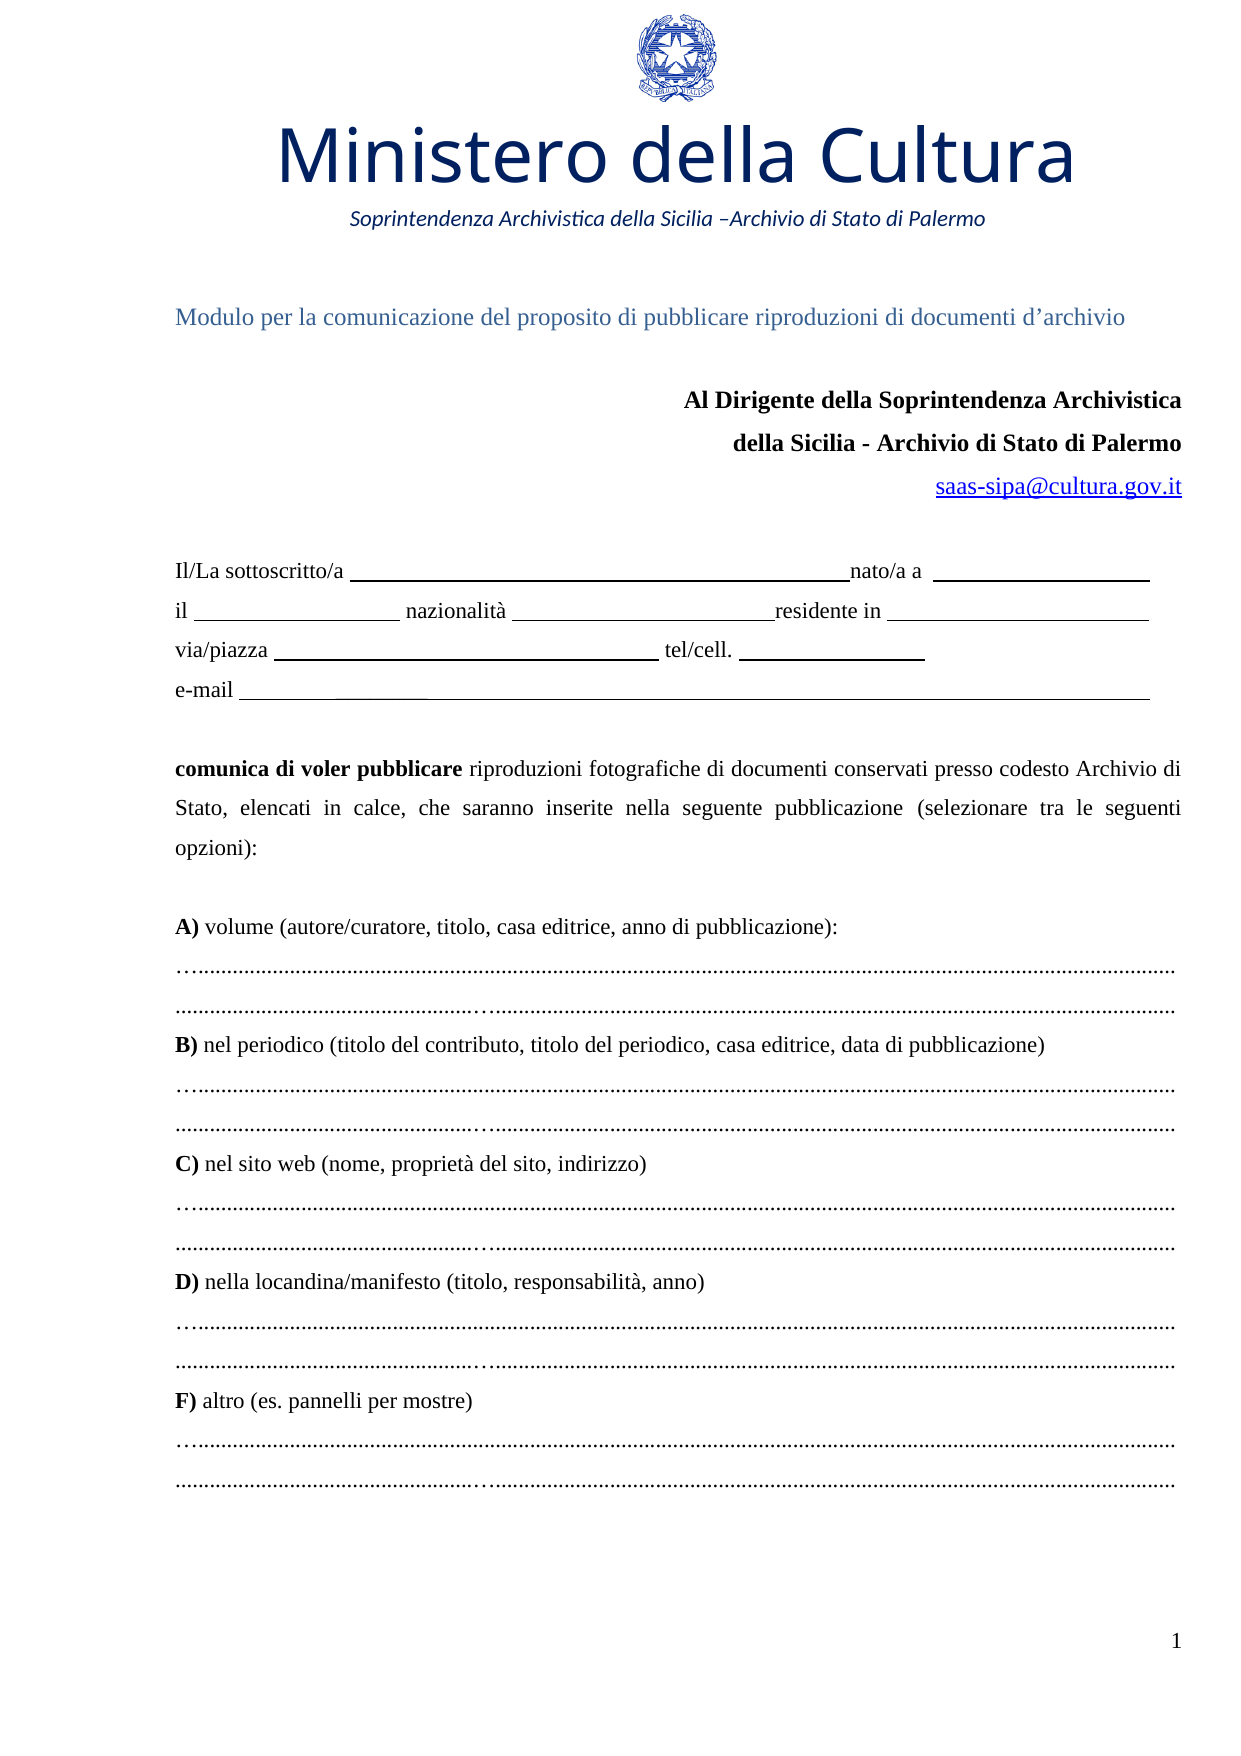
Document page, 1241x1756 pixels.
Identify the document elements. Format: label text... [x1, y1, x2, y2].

text …...............................................................................................................................................................................................................................…....................................................................................................................... [175, 1426, 1182, 1492]
text saas-sipa@cultura.gov.it [175, 471, 1182, 500]
text …...............................................................................................................................................................................................................................…....................................................................................................................... [175, 1189, 1182, 1255]
text della Sicilia - Archivio di Stato di Palermo [175, 428, 1182, 457]
text comunica di voler pubblicare riproduzioni fotografiche di documenti conservati presso codesto Archivio di Stato, elencati in calce, che saranno inserite nella seguente pubblicazione (selezionare tra le seguenti opzioni): [175, 755, 1182, 860]
picture [635, 14, 718, 102]
subtitle Modulo per la comunicazione del proposito di pubblicare riproduzioni di documenti d’archivio [175, 302, 1182, 331]
text …...............................................................................................................................................................................................................................…....................................................................................................................... [175, 1308, 1182, 1373]
text Al Dirigente della Soprintendenza Archivistica [175, 385, 1182, 414]
text B) nel periodico (titolo del contributo, titolo del periodico, casa editrice, data di pubblicazione) [175, 1031, 1182, 1058]
text A) volume (autore/curatore, titolo, casa editrice, anno di pubblicazione): [175, 913, 1182, 939]
text Il/La sottoscritto/a nato/a a [175, 558, 1182, 584]
text …...............................................................................................................................................................................................................................…....................................................................................................................... [175, 952, 1182, 1018]
text F) altro (es. pannelli per mostre) [175, 1387, 1182, 1413]
text via/piazza tel/cell. e-mail ________ [175, 637, 1182, 702]
text C) nel sito web (nome, proprietà del sito, indirizzo) [175, 1150, 1182, 1176]
text D) nella locandina/manifesto (titolo, responsabilità, anno) [175, 1268, 1182, 1294]
text il nazionalità residente in [175, 597, 1182, 623]
text …...............................................................................................................................................................................................................................…....................................................................................................................... [175, 1071, 1182, 1137]
